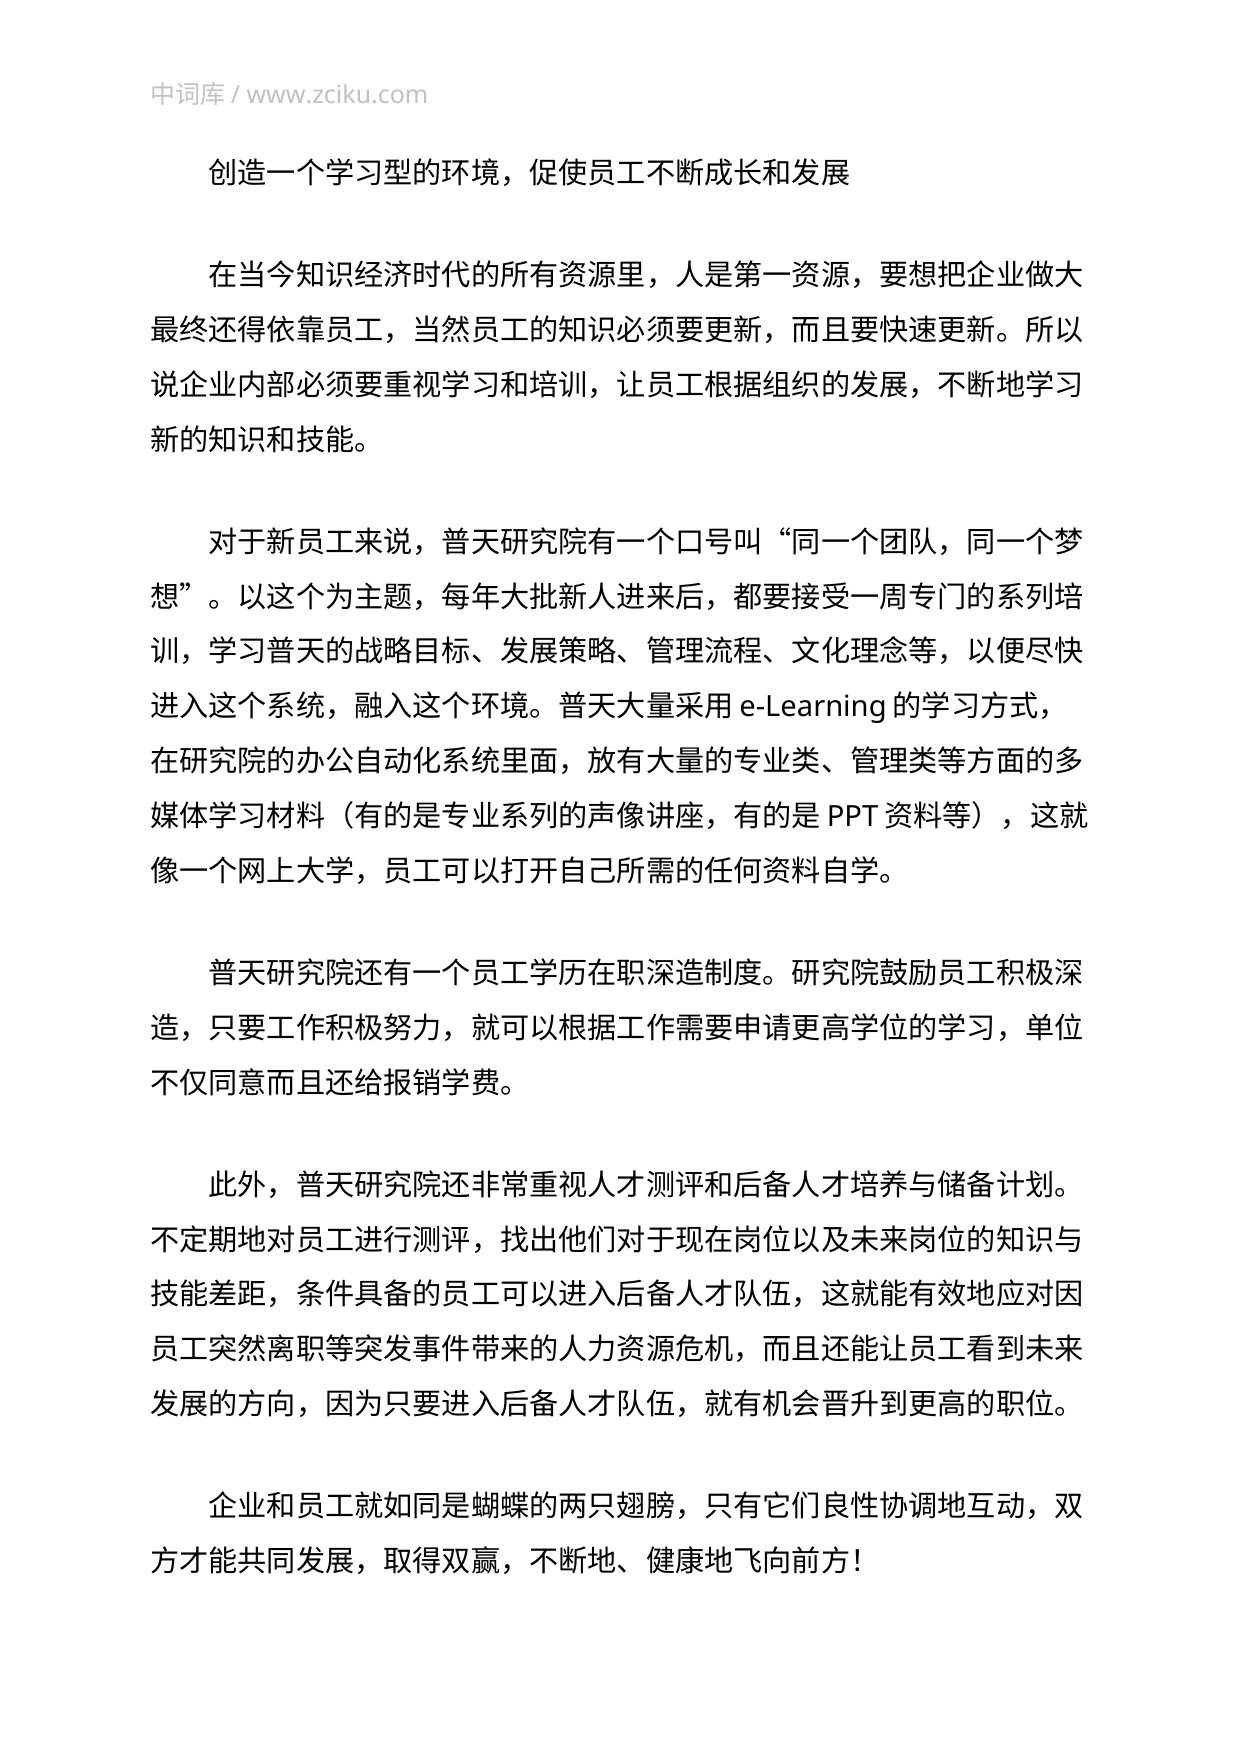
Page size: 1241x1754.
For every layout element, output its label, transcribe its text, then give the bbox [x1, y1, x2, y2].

text 创造一个学习型的环境，促使员工不断成长和发展 [150, 150, 1090, 192]
text 企业和员工就如同是蝴蝶的两只翅膀，只有它们良性协调地互动，双方才能共同发展，取得双赢，不断地、健康地飞向前方！ [150, 1482, 1090, 1580]
text 对于新员工来说，普天研究院有一个口号叫“同一个团队，同一个梦想”。以这个为主题，每年大批新人进来后，都要接受一周专门的系列培训，学习普天的战略目标、发展策略、管理流程、文化理念等，以便尽快进入这个系统，融入这个环境。普天大量采用e-Learning的学习方式，在研究院的办公自动化系统里面，放有大量的专业类、管理类等方面的多媒体学习材料（有的是专业系列的声像讲座，有的是PPT资料等），这就像一个网上大学，员工可以打开自己所需的任何资料自学。 [150, 518, 1090, 890]
text 此外，普天研究院还非常重视人才测评和后备人才培养与储备计划。不定期地对员工进行测评，找出他们对于现在岗位以及未来岗位的知识与技能差距，条件具备的员工可以进入后备人才队伍，这就能有效地应对因员工突然离职等突发事件带来的人力资源危机，而且还能让员工看到未来发展的方向，因为只要进入后备人才队伍，就有机会晋升到更高的职位。 [150, 1161, 1090, 1423]
text 普天研究院还有一个员工学历在职深造制度。研究院鼓励员工积极深造，只要工作积极努力，就可以根据工作需要申请更高学位的学习，单位不仅同意而且还给报销学费。 [150, 949, 1090, 1102]
text 在当今知识经济时代的所有资源里，人是第一资源，要想把企业做大最终还得依靠员工，当然员工的知识必须要更新，而且要快速更新。所以说企业内部必须要重视学习和培训，让员工根据组织的发展，不断地学习新的知识和技能。 [150, 252, 1090, 459]
